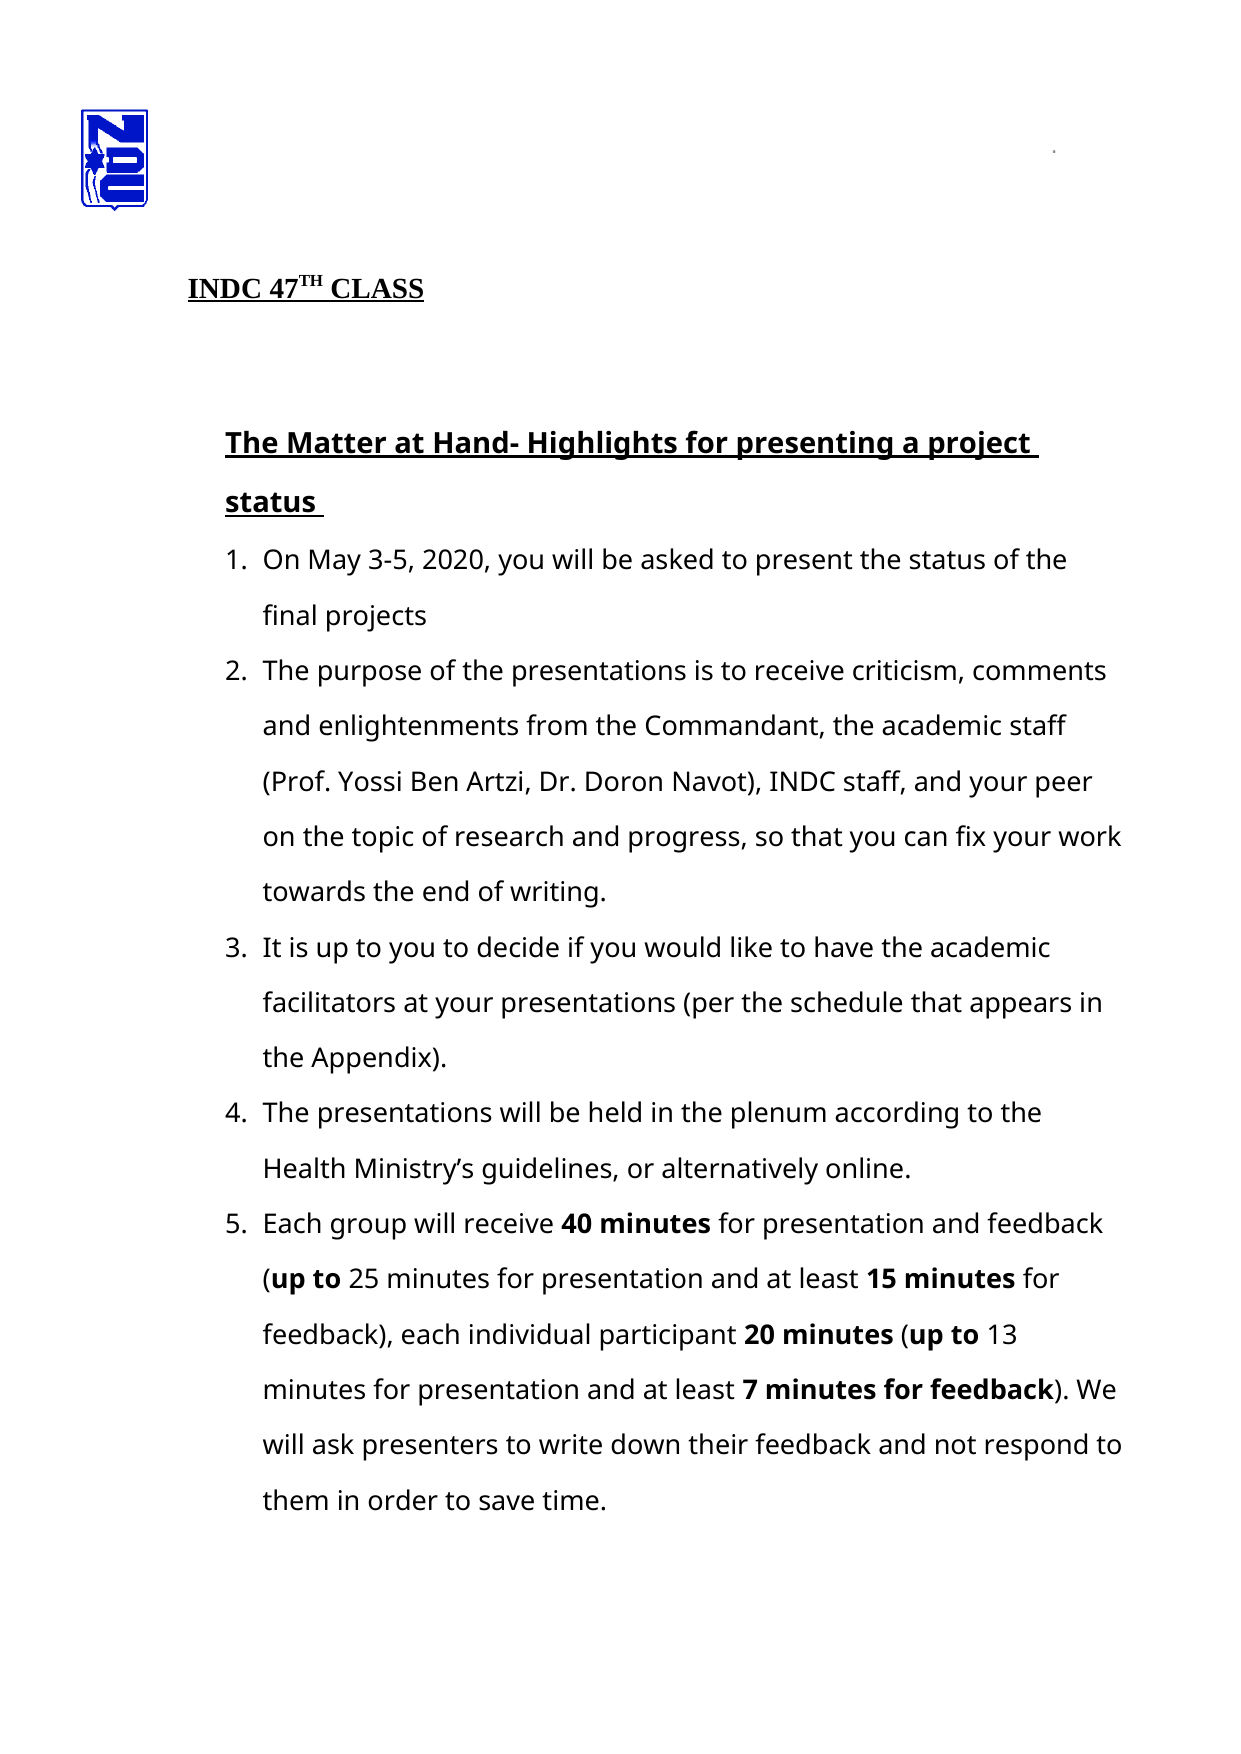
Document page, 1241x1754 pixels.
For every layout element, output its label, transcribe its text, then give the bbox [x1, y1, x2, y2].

list The presentations will be held in the plenum according to the Health Ministry’s guidelines, or alternatively online. [225, 1094, 1125, 1186]
text INDC 47TH CLASS [187, 271, 1125, 304]
list Each group will receive 40 minutes for presentation and feedback (up to 25 minutes for presentation and at least 15 minutes for feedback), each individual participant 20 minutes (up to 13 minutes for presentation and at least 7 minutes for feedback). We will ask presenters to write down their feedback and not respond to them in order to save time. [225, 1204, 1125, 1518]
list The Matter at Hand- Highlights for presenting a project status [225, 422, 1125, 521]
list The purpose of the presentations is to receive criticism, comments and enlightenments from the Commandant, the academic staff (Prof. Yossi Ben Artzi, Dr. Doron Navot), INDC staff, and your peer on the topic of research and progress, so that you can fix your work towards the end of writing. [225, 651, 1125, 909]
list It is up to you to decide if you would like to have the academic facilitators at your presentations (per the schedule that appears in the Appendix). [225, 928, 1125, 1076]
list On May 3-5, 2020, you will be asked to present the status of the final projects [225, 541, 1125, 633]
picture [79, 107, 149, 212]
